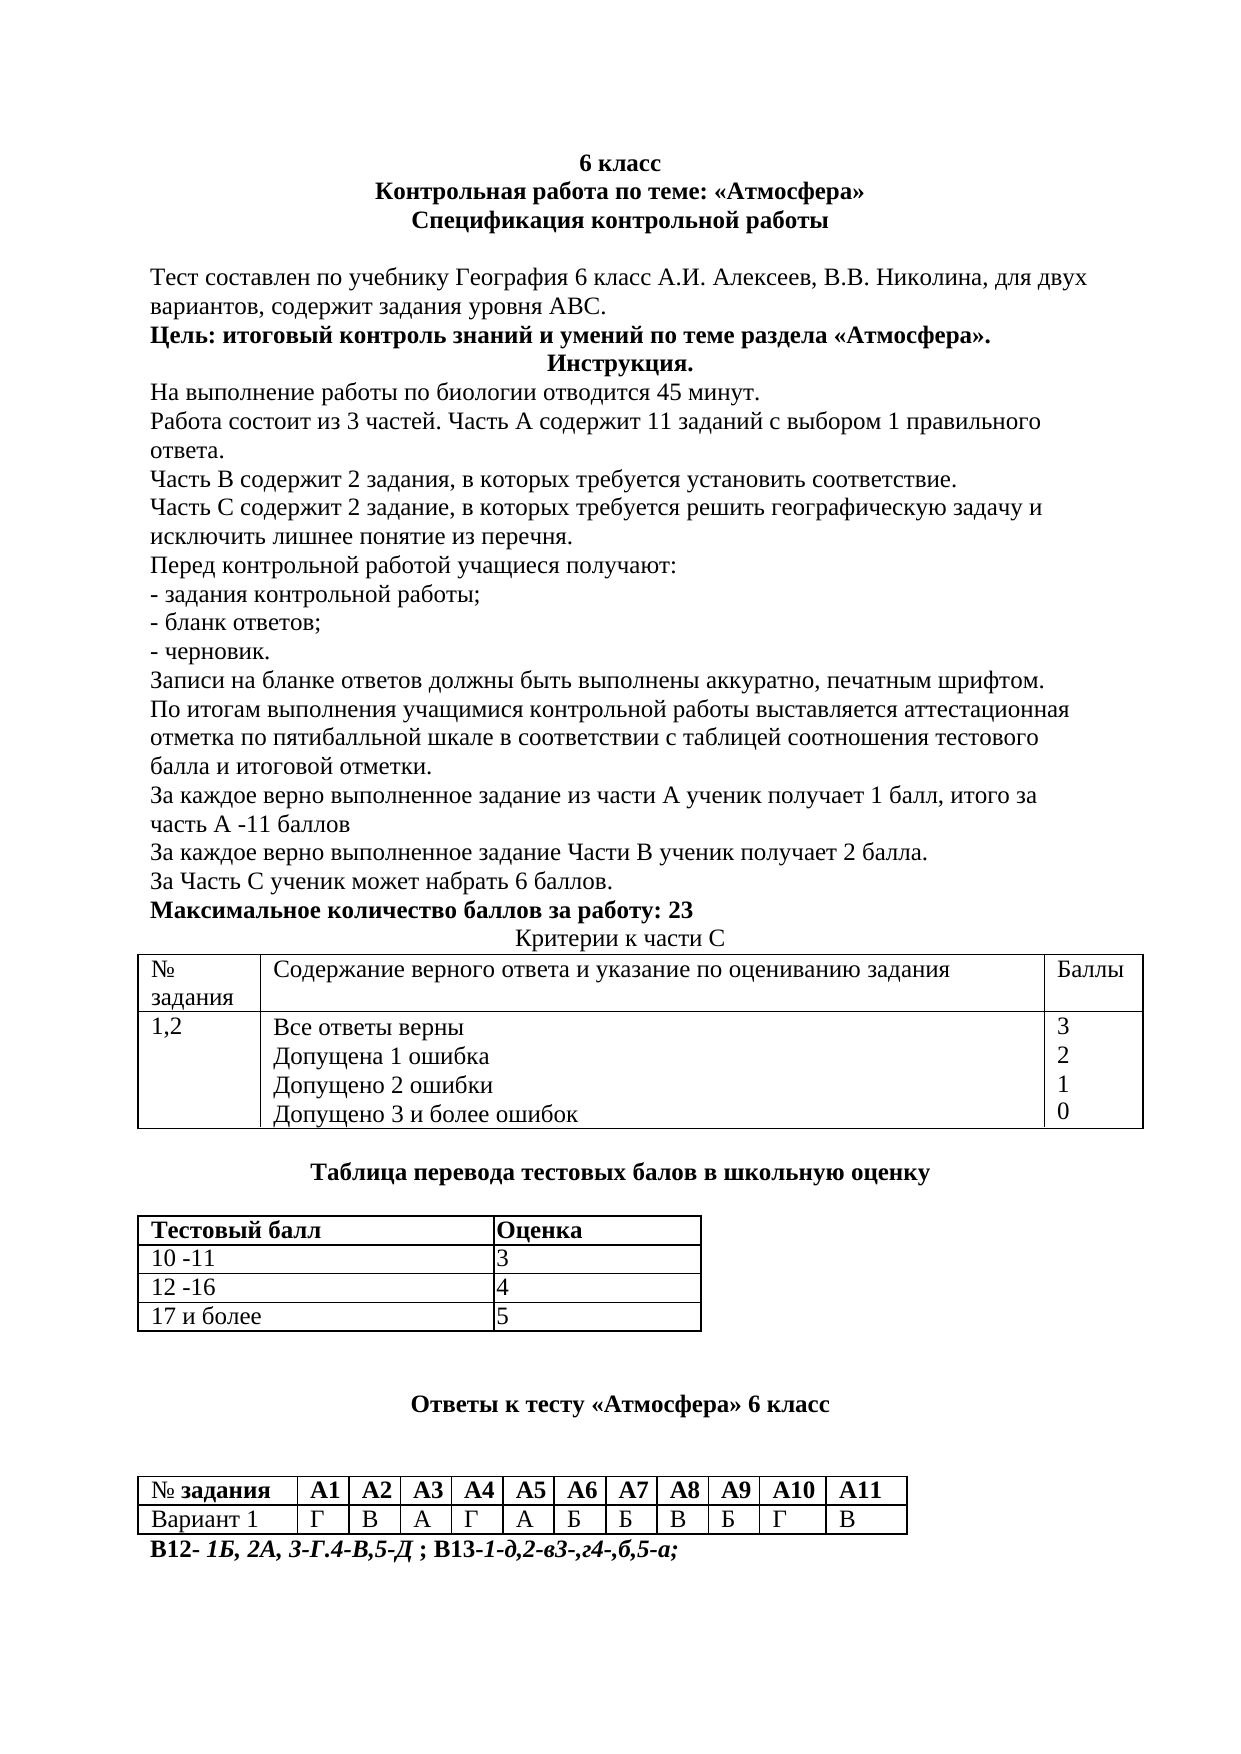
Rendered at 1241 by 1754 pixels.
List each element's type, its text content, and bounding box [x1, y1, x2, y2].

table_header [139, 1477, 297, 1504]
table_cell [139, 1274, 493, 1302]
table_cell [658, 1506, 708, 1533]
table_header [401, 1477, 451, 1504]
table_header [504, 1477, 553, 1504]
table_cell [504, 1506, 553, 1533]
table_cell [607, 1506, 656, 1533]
text Цель: итоговый контроль знаний и умений по теме раздела «Атмосфера». [150, 320, 1240, 349]
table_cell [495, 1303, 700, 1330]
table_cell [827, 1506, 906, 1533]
text Часть C содержит 2 задание, в которых требуется решить географическую задачу и исключить лишнее понятие из перечня. [150, 492, 1052, 550]
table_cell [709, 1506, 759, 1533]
text Максимальное количество баллов за работу: 23 [150, 896, 1240, 924]
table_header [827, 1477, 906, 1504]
text Работа состоит из 3 частей. Часть А содержит 11 заданий с выбором 1 правильного ответа. [150, 406, 1043, 464]
text Контрольная работа по теме: «Атмосфера» Спецификация контрольной работы [299, 176, 941, 234]
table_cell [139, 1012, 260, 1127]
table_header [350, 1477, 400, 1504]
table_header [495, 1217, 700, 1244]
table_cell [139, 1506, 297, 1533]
text За каждое верно выполненное задание из части А ученик получает 1 балл, итого за часть А -11 баллов [150, 780, 1039, 837]
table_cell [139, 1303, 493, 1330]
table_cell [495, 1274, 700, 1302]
list задания контрольной работы; [150, 579, 1240, 607]
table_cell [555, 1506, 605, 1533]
text Записи на бланке ответов должны быть выполнены аккуратно, печатным шрифтом. По итогам выполнения учащимися контрольной работы выставляется аттестационная отметка по пятибалльной шкале в соответствии с таблицей соотношения тестового балла и итоговой отметки. [150, 665, 1072, 780]
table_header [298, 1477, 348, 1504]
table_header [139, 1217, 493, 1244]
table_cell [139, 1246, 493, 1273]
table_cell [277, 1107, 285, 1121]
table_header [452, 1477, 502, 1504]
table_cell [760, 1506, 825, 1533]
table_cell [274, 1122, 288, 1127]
list бланк ответов; [150, 607, 1240, 636]
text Перед контрольной работой учащиеся получают: [150, 550, 1240, 579]
text На выполнение работы по биологии отводится 45 минут. [150, 378, 1240, 406]
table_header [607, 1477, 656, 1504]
text Инструкция. [547, 349, 1240, 378]
list черновик. [150, 636, 1240, 665]
text Тест составлен по учебнику География 6 класс А.И. Алексеев, В.В. Николина, для двух вариантов, содержит задания уровня АВС. [150, 262, 1161, 320]
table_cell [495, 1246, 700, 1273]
text Таблица перевода тестовых балов в школьную оценку [156, 1157, 1084, 1186]
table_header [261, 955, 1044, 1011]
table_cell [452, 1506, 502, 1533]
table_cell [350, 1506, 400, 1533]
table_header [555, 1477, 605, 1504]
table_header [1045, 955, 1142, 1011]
text Часть B содержит 2 задания, в которых требуется установить соответствие. [150, 464, 1240, 492]
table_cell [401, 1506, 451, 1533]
text В12- 1Б, 2А, 3-Г.4-В,5-Д ; В13-1-д,2-в3-,г4-,б,5-а; [150, 1534, 1240, 1563]
text Критерии к части С [515, 924, 1240, 953]
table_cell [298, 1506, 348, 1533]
text За каждое верно выполненное задание Части В ученик получает 2 балла. За Часть С ученик может набрать 6 баллов. [150, 837, 930, 895]
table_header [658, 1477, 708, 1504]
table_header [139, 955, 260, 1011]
text 6 класс [156, 148, 1084, 176]
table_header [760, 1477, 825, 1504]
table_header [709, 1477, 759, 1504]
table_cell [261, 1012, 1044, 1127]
text Ответы к тесту «Атмосфера» 6 класс [156, 1389, 1084, 1418]
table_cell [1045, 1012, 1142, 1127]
